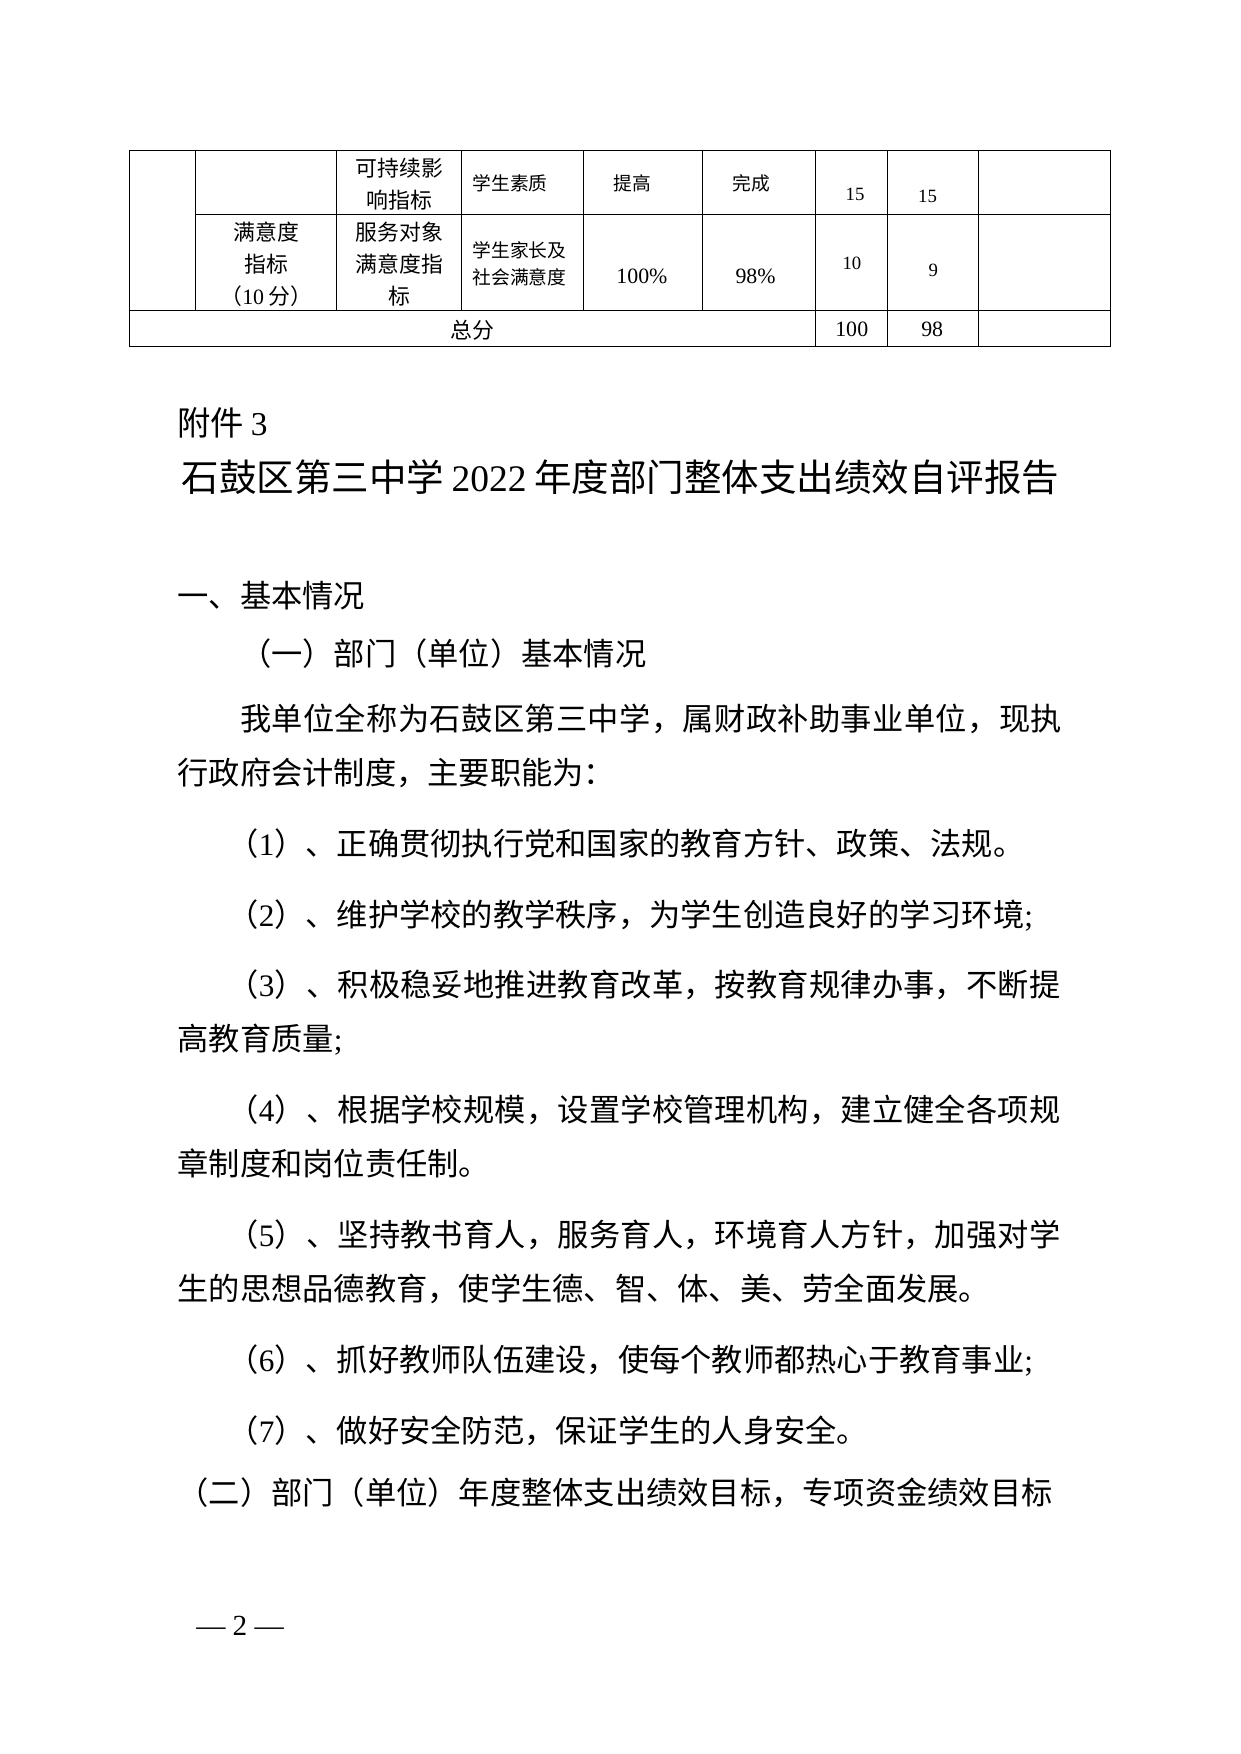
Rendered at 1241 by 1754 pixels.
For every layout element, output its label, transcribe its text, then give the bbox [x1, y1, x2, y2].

table_cell 可持续影响指标 [337, 151, 461, 214]
table_cell 98% [703, 215, 815, 310]
table_cell 10 [816, 215, 887, 310]
table_cell 15 [816, 151, 887, 214]
text （6）、抓好教师队伍建设，使每个教师都热心于教育事业; [177, 1326, 1063, 1380]
table_cell 服务对象满意度指标 [337, 215, 461, 310]
table_cell [979, 311, 1110, 346]
text （5）、坚持教书育人，服务育人，环境育人方针，加强对学生的思想品德教育，使学生德、智、体、美、劳全面发展。 [177, 1201, 1063, 1309]
table_cell 提高 [584, 151, 702, 214]
table_cell 15 [888, 151, 978, 214]
text （4）、根据学校规模，设置学校管理机构，建立健全各项规章制度和岗位责任制。 [177, 1077, 1063, 1184]
text 石鼓区第三中学2022年度部门整体支出绩效自评报告 [177, 448, 1063, 502]
text 一、基本情况 [177, 560, 1063, 619]
text （2）、维护学校的教学秩序，为学生创造良好的学习环境; [177, 881, 1063, 935]
text （1）、正确贯彻执行党和国家的教育方针、政策、法规。 [177, 810, 1063, 864]
text 我单位全称为石鼓区第三中学，属财政补助事业单位，现执行政府会计制度，主要职能为： [177, 685, 1063, 793]
text （一）部门（单位）基本情况 [177, 619, 1063, 677]
text （3）、积极稳妥地推进教育改革，按教育规律办事，不断提高教育质量; [177, 952, 1063, 1060]
table_cell 100% [584, 215, 702, 310]
text 附件3 [177, 385, 1063, 448]
table_cell 总分 [130, 311, 815, 346]
table_cell 完成 [703, 151, 815, 214]
table_cell 100 [816, 311, 887, 346]
table_cell 学生素质 [462, 151, 583, 214]
table_cell 98 [888, 311, 978, 346]
table_cell [979, 215, 1110, 310]
table_cell [979, 151, 1110, 214]
table_cell 9 [888, 215, 978, 310]
table_cell 学生家长及社会满意度 [462, 215, 583, 310]
text （二）部门（单位）年度整体支出绩效目标，专项资金绩效目标 [177, 1468, 1063, 1513]
table_cell 满意度 指标 （10分） [196, 215, 336, 310]
text （7）、做好安全防范，保证学生的人身安全。 [177, 1397, 1063, 1451]
